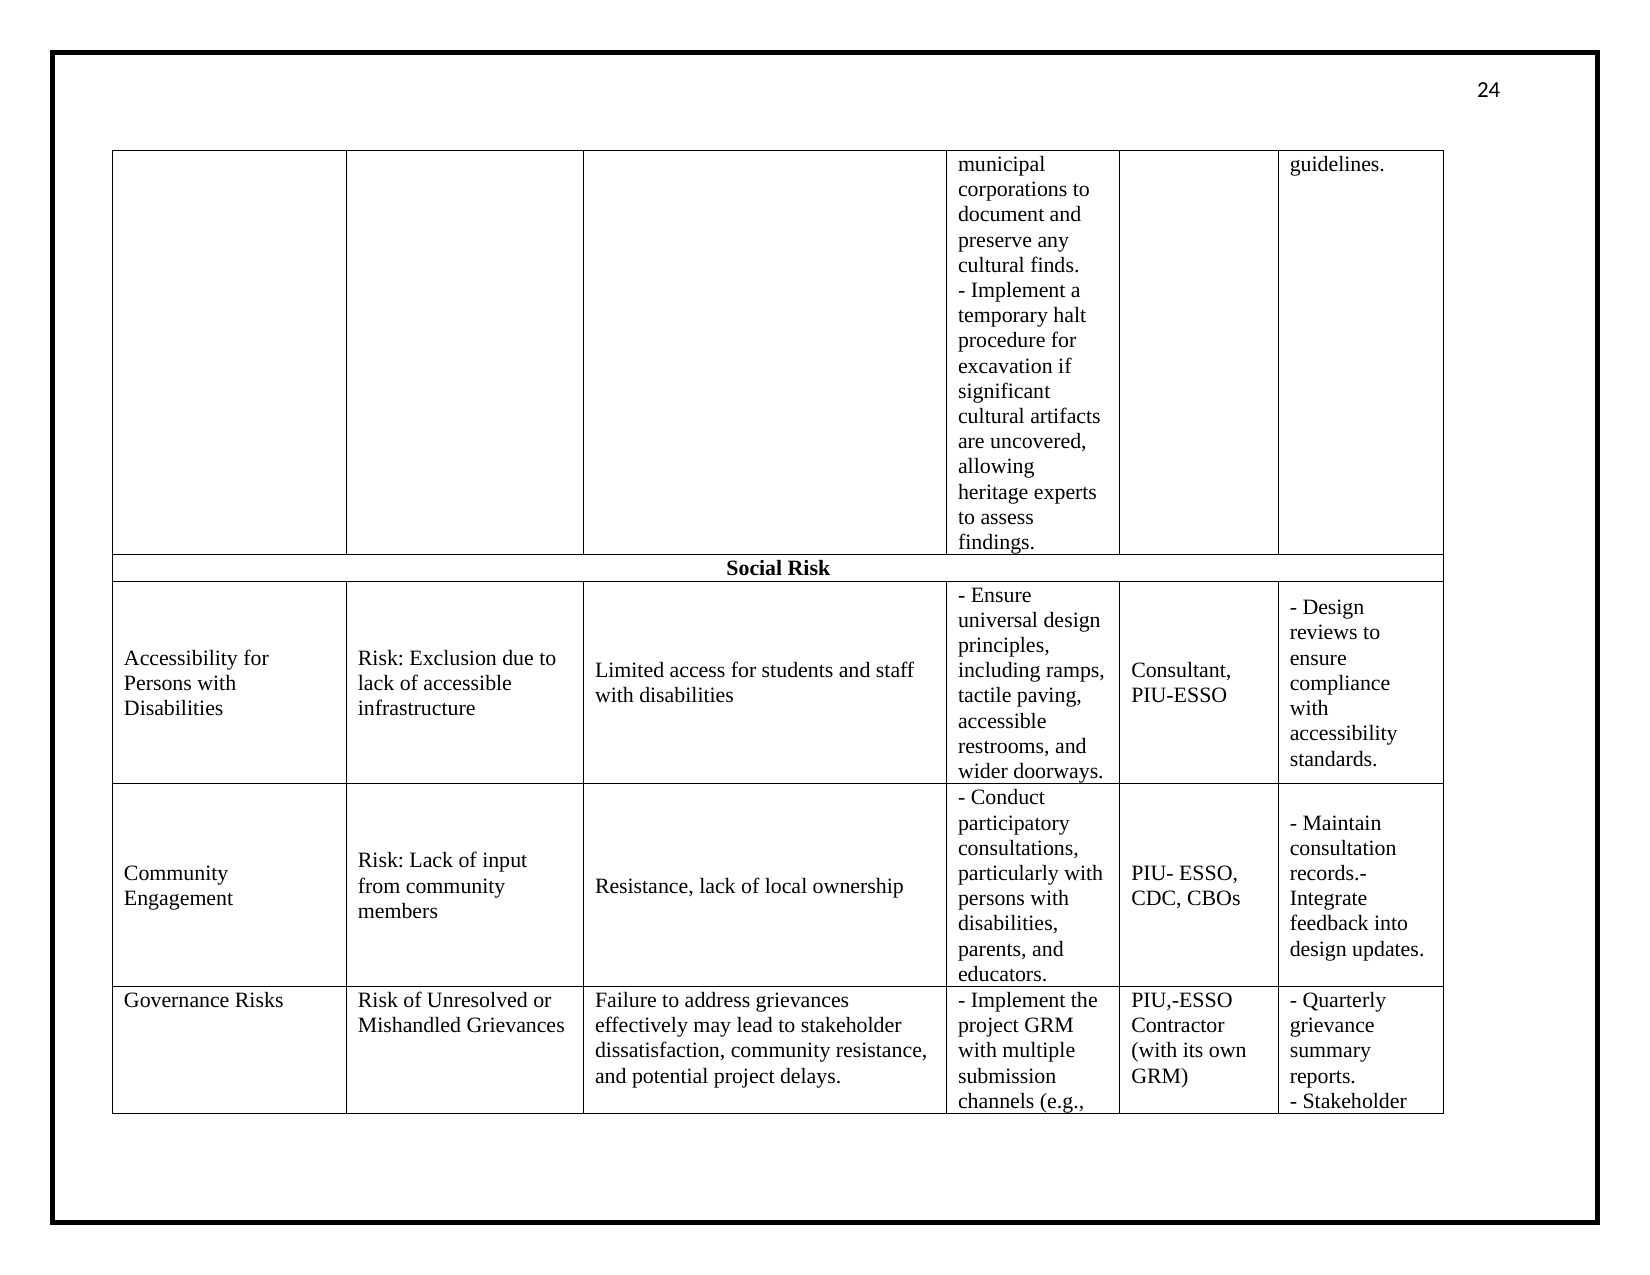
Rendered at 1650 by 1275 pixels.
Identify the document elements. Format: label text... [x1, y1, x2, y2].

table_cell PIU- ESSO, CDC, CBOs [1120, 784, 1278, 986]
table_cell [347, 987, 583, 1113]
table_cell - Conduct participatory consultations, particularly with persons with disabilities, parents, and educators. [947, 784, 1119, 986]
table_cell Social Risk [113, 555, 1443, 581]
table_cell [584, 151, 946, 554]
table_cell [1279, 151, 1443, 554]
table_cell - Design reviews to ensure compliance with accessibility standards. [1279, 582, 1443, 783]
table_cell Community Engagement [113, 784, 346, 986]
table_cell - Ensure universal design principles, including ramps, tactile paving, accessible restrooms, and wider doorways. [947, 582, 1119, 783]
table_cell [347, 151, 583, 554]
table_cell - Maintain consultation records.- Integrate feedback into design updates. [1279, 784, 1443, 986]
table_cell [947, 987, 1119, 1113]
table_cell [1120, 987, 1278, 1113]
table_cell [1279, 987, 1443, 1113]
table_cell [113, 151, 346, 554]
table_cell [947, 151, 1119, 554]
table_cell Accessibility for Persons with Disabilities [113, 582, 346, 783]
table_cell Resistance, lack of local ownership [584, 784, 946, 986]
table_cell Risk: Lack of input from community members [347, 784, 583, 986]
table_cell Governance Risks [113, 987, 346, 1113]
table_cell Limited access for students and staff with disabilities [584, 582, 946, 783]
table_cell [584, 987, 946, 1113]
table_cell Consultant, PIU-ESSO [1120, 582, 1278, 783]
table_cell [1120, 151, 1278, 554]
table_cell Risk: Exclusion due to lack of accessible infrastructure [347, 582, 583, 783]
